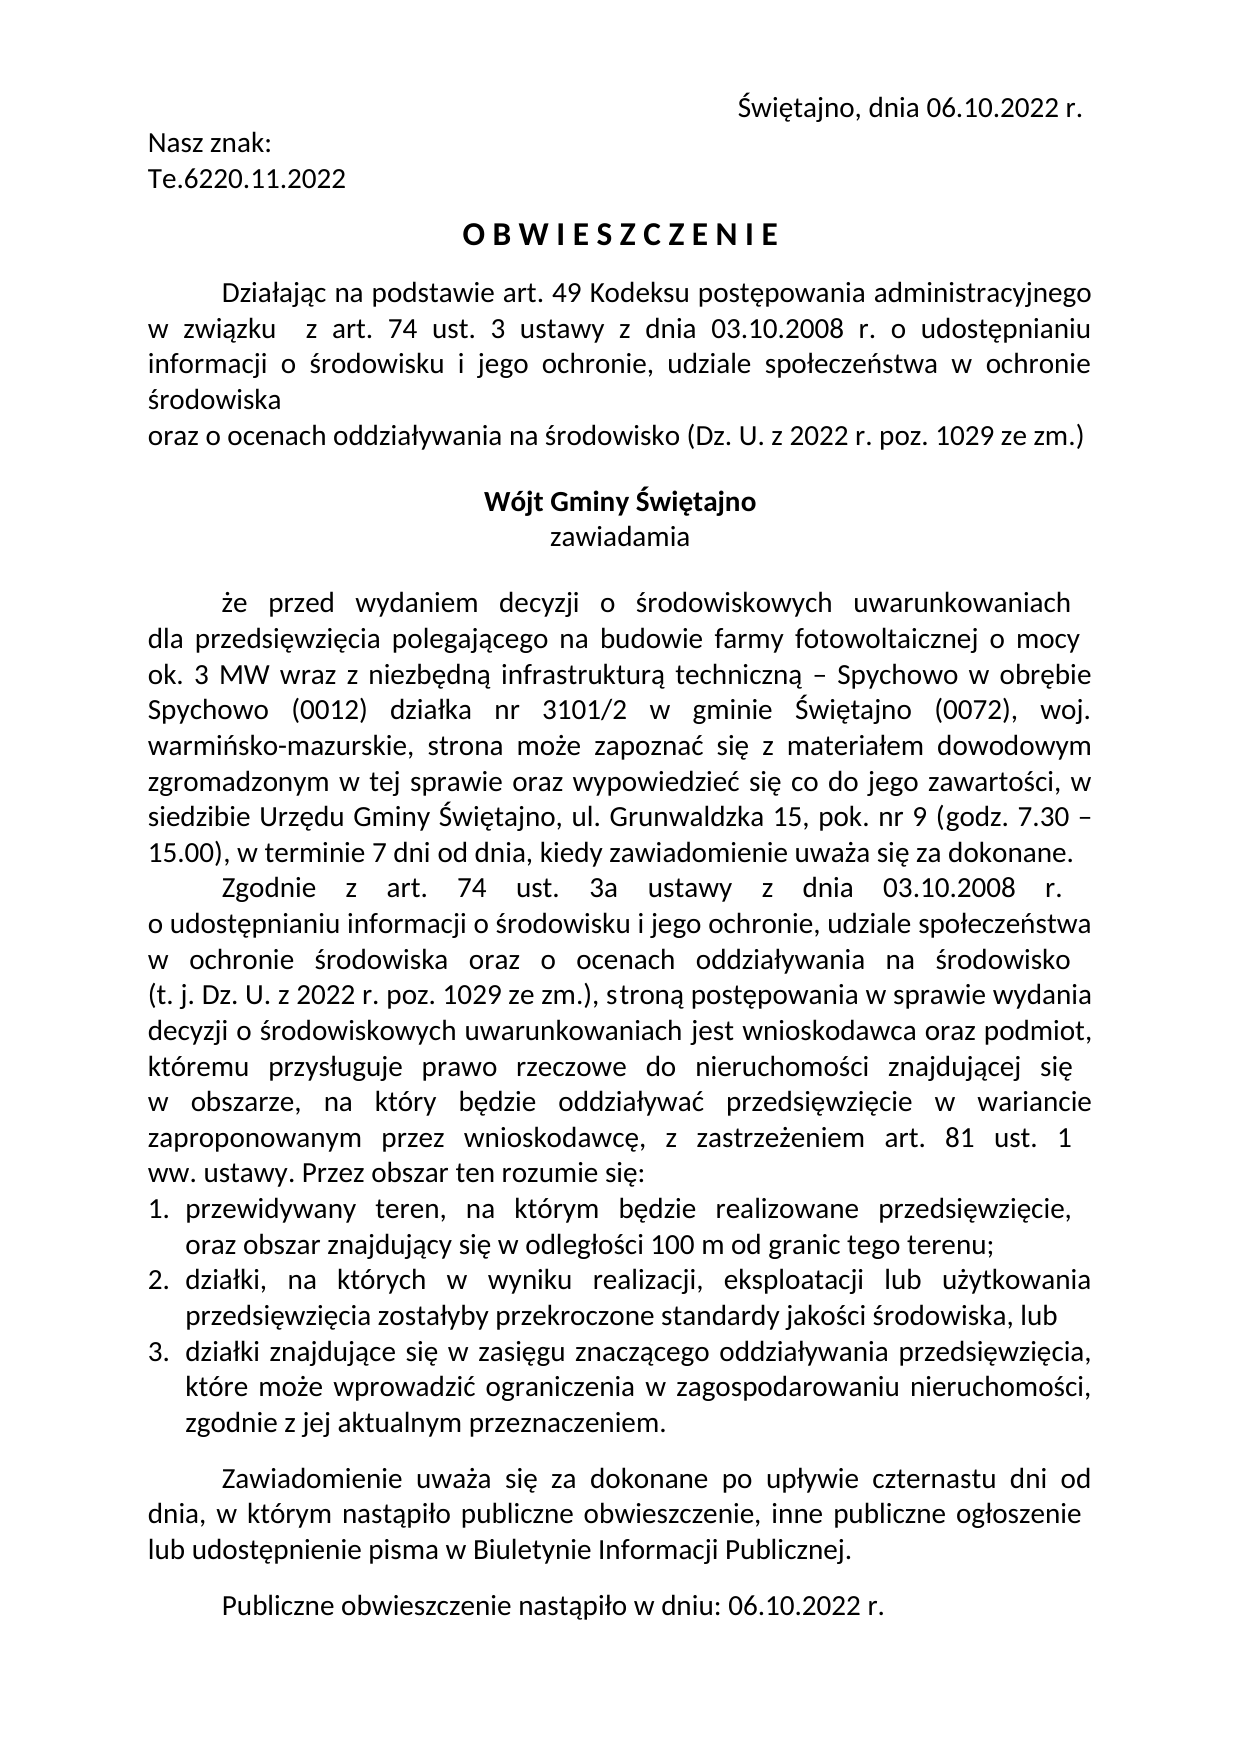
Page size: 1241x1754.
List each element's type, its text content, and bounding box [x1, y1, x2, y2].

text zawiadamia [148, 518, 1092, 554]
text Publiczne obwieszczenie nastąpiło w dniu: 06.10.2022 r. [148, 1587, 1092, 1623]
subtitle Te.6220.11.2022 [148, 160, 1092, 196]
list działki, na których w wyniku realizacji, eksploatacji lub użytkowania przedsięwzięcia zostałyby przekroczone standardy jakości środowiska, lub [148, 1261, 1092, 1333]
text Zgodnie z art. 74 ust. 3a ustawy z dnia 03.10.2008 r. o udostępnianiu informacji o środowisku i jego ochronie, udziale społeczeństwa w ochronie środowiska oraz o ocenach oddziaływania na środowisko (t. j. Dz. U. z 2022 r. poz. 1029 ze zm.), stroną postępowania w sprawie wydania decyzji o środowiskowych uwarunkowaniach jest wnioskodawca oraz podmiot, któremu przysługuje prawo rzeczowe do nieruchomości znajdującej się w obszarze, na który będzie oddziaływać przedsięwzięcie w wariancie zaproponowanym przez wnioskodawcę, z zastrzeżeniem art. 81 ust. 1 ww. ustawy. Przez obszar ten rozumie się: [148, 869, 1092, 1190]
text O B W I E S Z C Z E N I E [148, 213, 1092, 254]
text Wójt Gminy Świętajno [148, 483, 1092, 518]
text Działając na podstawie art. 49 Kodeksu postępowania administracyjnego w związku z art. 74 ust. 3 ustawy z dnia 03.10.2008 r. o udostępnianiu informacji o środowisku i jego ochronie, udziale społeczeństwa w ochronie środowiska oraz o ocenach oddziaływania na środowisko (Dz. U. z 2022 r. poz. 1029 ze zm.) [148, 274, 1092, 452]
text Nasz znak: [148, 124, 1092, 160]
text Zawiadomienie uważa się za dokonane po upływie czternastu dni od dnia, w którym nastąpiło publiczne obwieszczenie, inne publiczne ogłoszenie lub udostępnienie pisma w Biuletynie Informacji Publicznej. [148, 1460, 1092, 1567]
list działki znajdujące się w zasięgu znaczącego oddziaływania przedsięwzięcia, które może wprowadzić ograniczenia w zagospodarowaniu nieruchomości, zgodnie z jej aktualnym przeznaczeniem. [148, 1333, 1092, 1439]
text Świętajno, dnia 06.10.2022 r. [738, 89, 1092, 124]
list przewidywany teren, na którym będzie realizowane przedsięwzięcie, oraz obszar znajdujący się w odległości 100 m od granic tego terenu; [148, 1190, 1092, 1261]
text że przed wydaniem decyzji o środowiskowych uwarunkowaniach dla przedsięwzięcia polegającego na budowie farmy fotowoltaicznej o mocy ok. 3 MW wraz z niezbędną infrastrukturą techniczną – Spychowo w obrębie Spychowo (0012) działka nr 3101/2 w gminie Świętajno (0072), woj. warmińsko-mazurskie, strona może zapoznać się z materiałem dowodowym zgromadzonym w tej sprawie oraz wypowiedzieć się co do jego zawartości, w siedzibie Urzędu Gminy Świętajno, ul. Grunwaldzka 15, pok. nr 9 (godz. 7.30 – 15.00), w terminie 7 dni od dnia, kiedy zawiadomienie uważa się za dokonane. [148, 584, 1092, 869]
